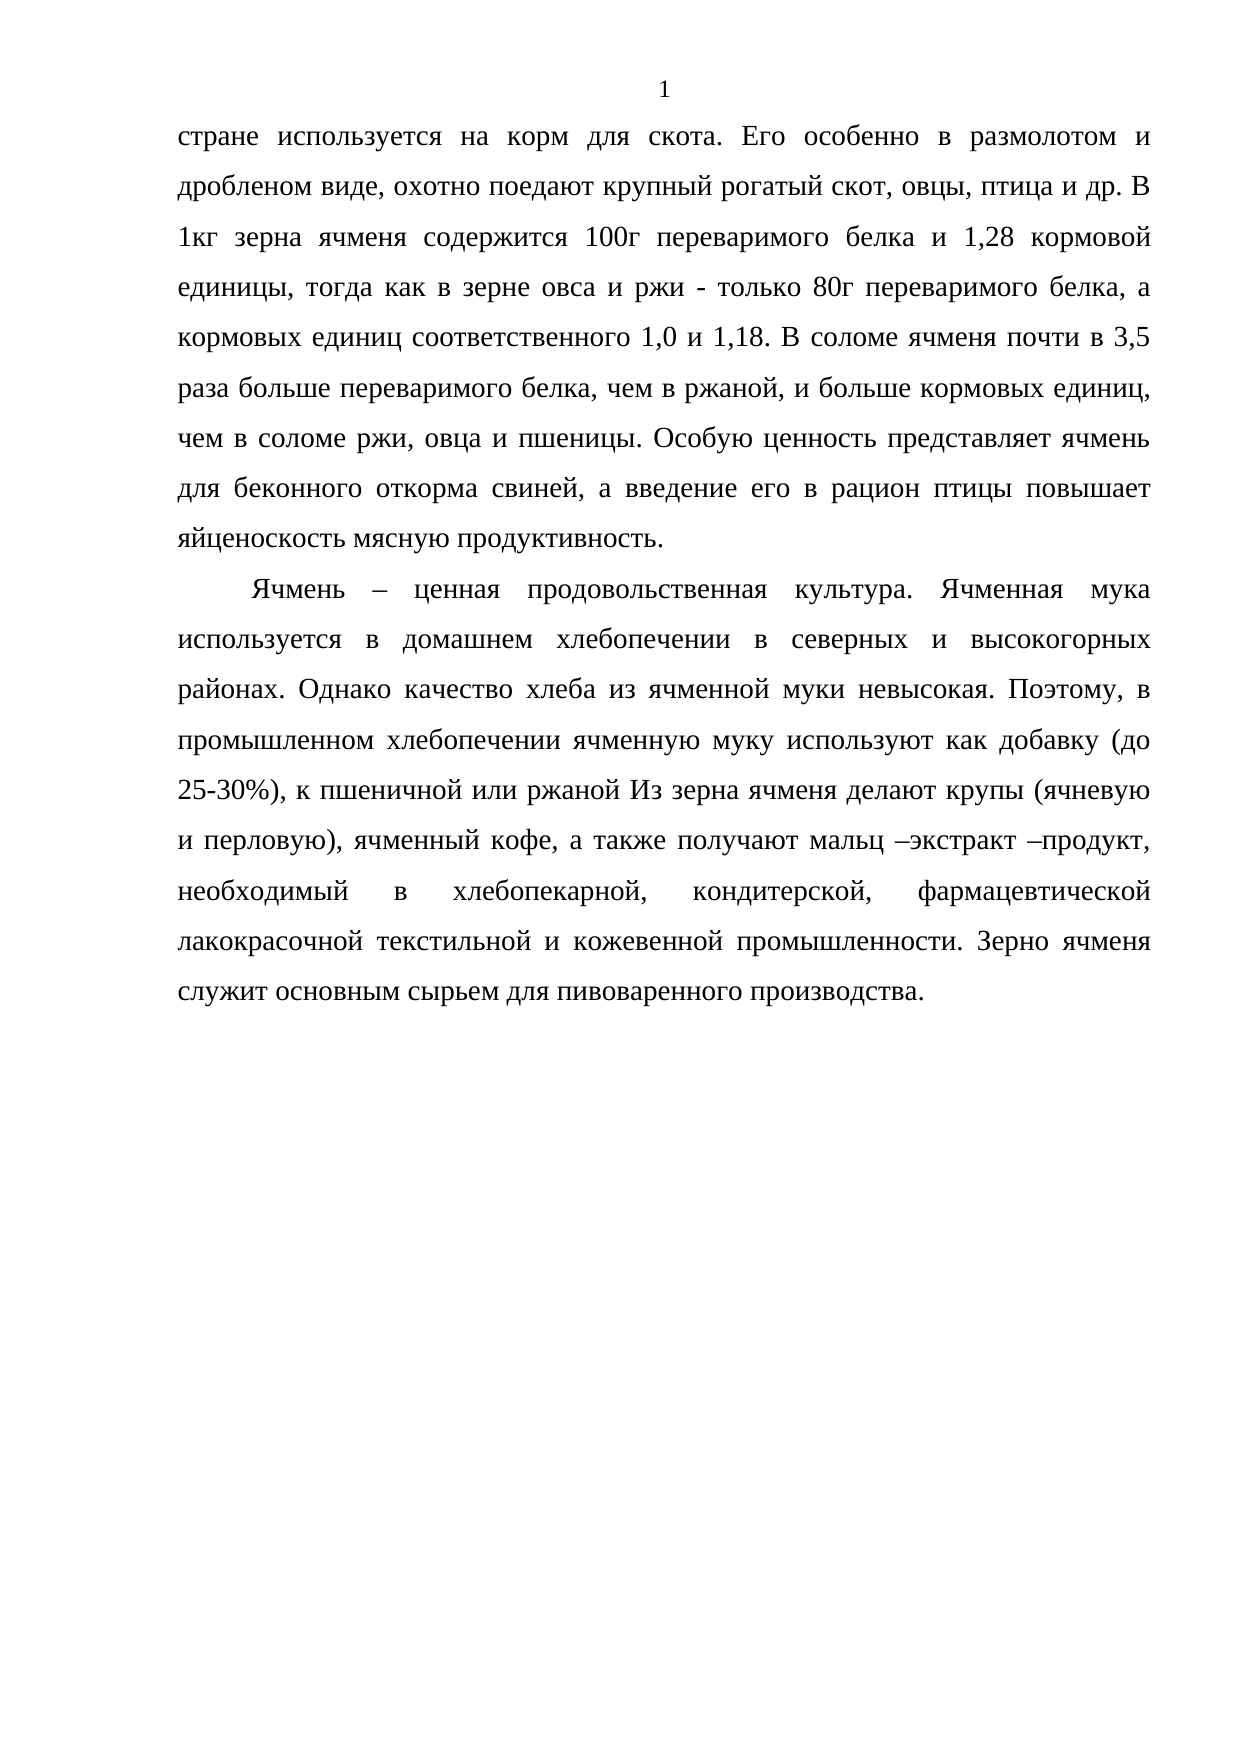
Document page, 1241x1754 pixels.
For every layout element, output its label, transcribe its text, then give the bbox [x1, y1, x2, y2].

text Ячмень – ценная продовольственная культура. Ячменная мука используется в домашнем хлебопечении в северных и высокогорных районах. Однако качество хлеба из ячменной муки невысокая. Поэтому, в промышленном хлебопечении ячменную муку используют как добавку (до 25-30%), к пшеничной или ржаной Из зерна ячменя делают крупы (ячневую и перловую), ячменный кофе, а также получают мальц –экстракт –продукт, необходимый в хлебопекарной, кондитерской, фармацевтической лакокрасочной текстильной и кожевенной промышленности. Зерно ячменя служит основным сырьем для пивоваренного производства. [177, 571, 1152, 1007]
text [177, 118, 1152, 554]
